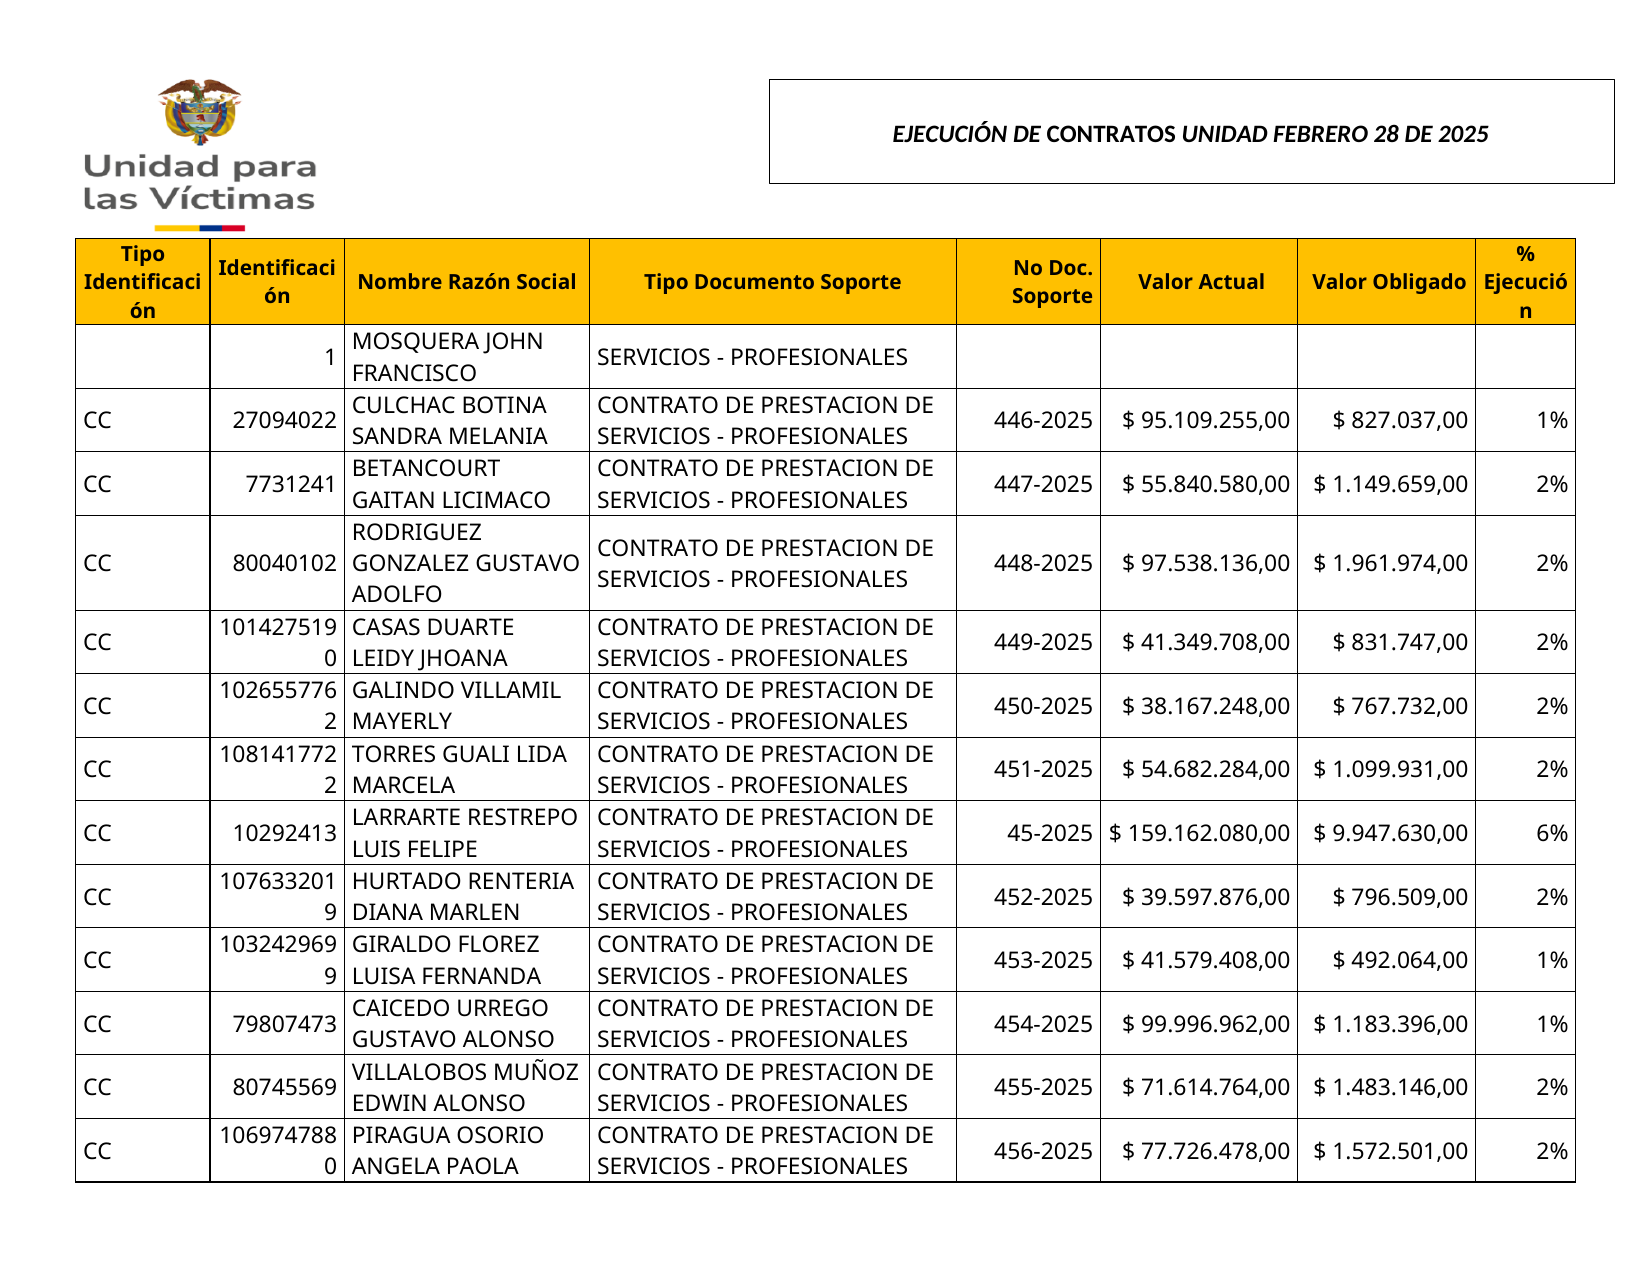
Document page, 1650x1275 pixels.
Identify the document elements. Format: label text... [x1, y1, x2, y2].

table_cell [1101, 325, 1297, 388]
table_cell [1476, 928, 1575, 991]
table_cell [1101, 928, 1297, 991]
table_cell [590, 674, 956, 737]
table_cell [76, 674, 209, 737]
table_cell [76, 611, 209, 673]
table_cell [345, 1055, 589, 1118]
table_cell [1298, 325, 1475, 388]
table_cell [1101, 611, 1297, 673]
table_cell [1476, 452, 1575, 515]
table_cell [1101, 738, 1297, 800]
table_header % Ejecución [1476, 239, 1575, 324]
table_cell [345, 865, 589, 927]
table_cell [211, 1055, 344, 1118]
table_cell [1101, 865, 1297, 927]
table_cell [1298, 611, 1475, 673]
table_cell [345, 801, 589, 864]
table_header Tipo Documento Soporte [590, 239, 956, 324]
table_header Nombre Razón Social [345, 239, 589, 324]
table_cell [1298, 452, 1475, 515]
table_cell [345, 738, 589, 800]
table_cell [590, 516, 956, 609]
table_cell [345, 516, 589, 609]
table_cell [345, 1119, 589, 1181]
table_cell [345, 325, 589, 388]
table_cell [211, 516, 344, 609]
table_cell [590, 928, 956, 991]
table_header Valor Actual [1101, 239, 1297, 324]
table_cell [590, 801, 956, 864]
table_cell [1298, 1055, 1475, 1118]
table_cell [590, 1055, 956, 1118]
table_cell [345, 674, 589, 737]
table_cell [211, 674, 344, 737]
table_header Tipo Identificación [76, 239, 209, 324]
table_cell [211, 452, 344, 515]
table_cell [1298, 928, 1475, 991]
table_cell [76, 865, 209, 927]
picture [75, 73, 335, 238]
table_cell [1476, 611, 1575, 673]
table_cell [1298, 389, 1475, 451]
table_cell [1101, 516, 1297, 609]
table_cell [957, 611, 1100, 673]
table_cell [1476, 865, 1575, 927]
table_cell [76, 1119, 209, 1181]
table_header No Doc. Soporte [957, 239, 1100, 324]
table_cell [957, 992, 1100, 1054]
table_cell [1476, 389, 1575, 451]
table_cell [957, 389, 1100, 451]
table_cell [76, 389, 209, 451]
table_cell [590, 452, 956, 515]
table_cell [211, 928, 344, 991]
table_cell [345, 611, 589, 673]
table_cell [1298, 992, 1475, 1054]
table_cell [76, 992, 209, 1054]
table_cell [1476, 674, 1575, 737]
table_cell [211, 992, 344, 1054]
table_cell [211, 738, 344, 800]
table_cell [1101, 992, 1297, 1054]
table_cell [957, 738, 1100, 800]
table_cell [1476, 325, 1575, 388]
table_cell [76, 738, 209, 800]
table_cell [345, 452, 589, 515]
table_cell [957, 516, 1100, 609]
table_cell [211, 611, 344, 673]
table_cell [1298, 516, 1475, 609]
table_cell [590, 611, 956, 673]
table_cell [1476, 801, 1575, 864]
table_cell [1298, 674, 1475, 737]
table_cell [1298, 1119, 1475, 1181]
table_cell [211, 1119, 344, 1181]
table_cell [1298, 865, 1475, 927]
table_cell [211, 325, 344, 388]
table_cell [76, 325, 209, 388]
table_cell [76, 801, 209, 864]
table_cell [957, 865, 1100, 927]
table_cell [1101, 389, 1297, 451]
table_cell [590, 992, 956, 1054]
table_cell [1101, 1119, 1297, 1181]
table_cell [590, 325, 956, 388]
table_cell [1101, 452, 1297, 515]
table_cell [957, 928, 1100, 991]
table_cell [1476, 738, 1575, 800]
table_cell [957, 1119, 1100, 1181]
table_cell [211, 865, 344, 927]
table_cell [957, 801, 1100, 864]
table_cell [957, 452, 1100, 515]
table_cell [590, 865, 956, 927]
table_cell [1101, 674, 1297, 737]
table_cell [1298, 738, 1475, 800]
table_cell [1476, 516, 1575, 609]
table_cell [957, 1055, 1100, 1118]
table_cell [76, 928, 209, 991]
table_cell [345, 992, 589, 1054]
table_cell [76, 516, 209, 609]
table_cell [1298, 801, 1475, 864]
table_header Valor Obligado [1298, 239, 1475, 324]
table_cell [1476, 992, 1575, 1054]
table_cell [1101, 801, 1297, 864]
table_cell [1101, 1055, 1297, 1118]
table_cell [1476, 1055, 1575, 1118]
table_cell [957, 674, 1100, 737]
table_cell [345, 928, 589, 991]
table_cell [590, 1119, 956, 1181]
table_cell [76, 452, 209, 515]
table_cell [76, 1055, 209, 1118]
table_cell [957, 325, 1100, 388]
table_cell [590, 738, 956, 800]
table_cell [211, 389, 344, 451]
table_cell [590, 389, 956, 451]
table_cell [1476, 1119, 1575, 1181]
table_header Identificación [211, 239, 344, 324]
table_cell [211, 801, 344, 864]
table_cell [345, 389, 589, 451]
